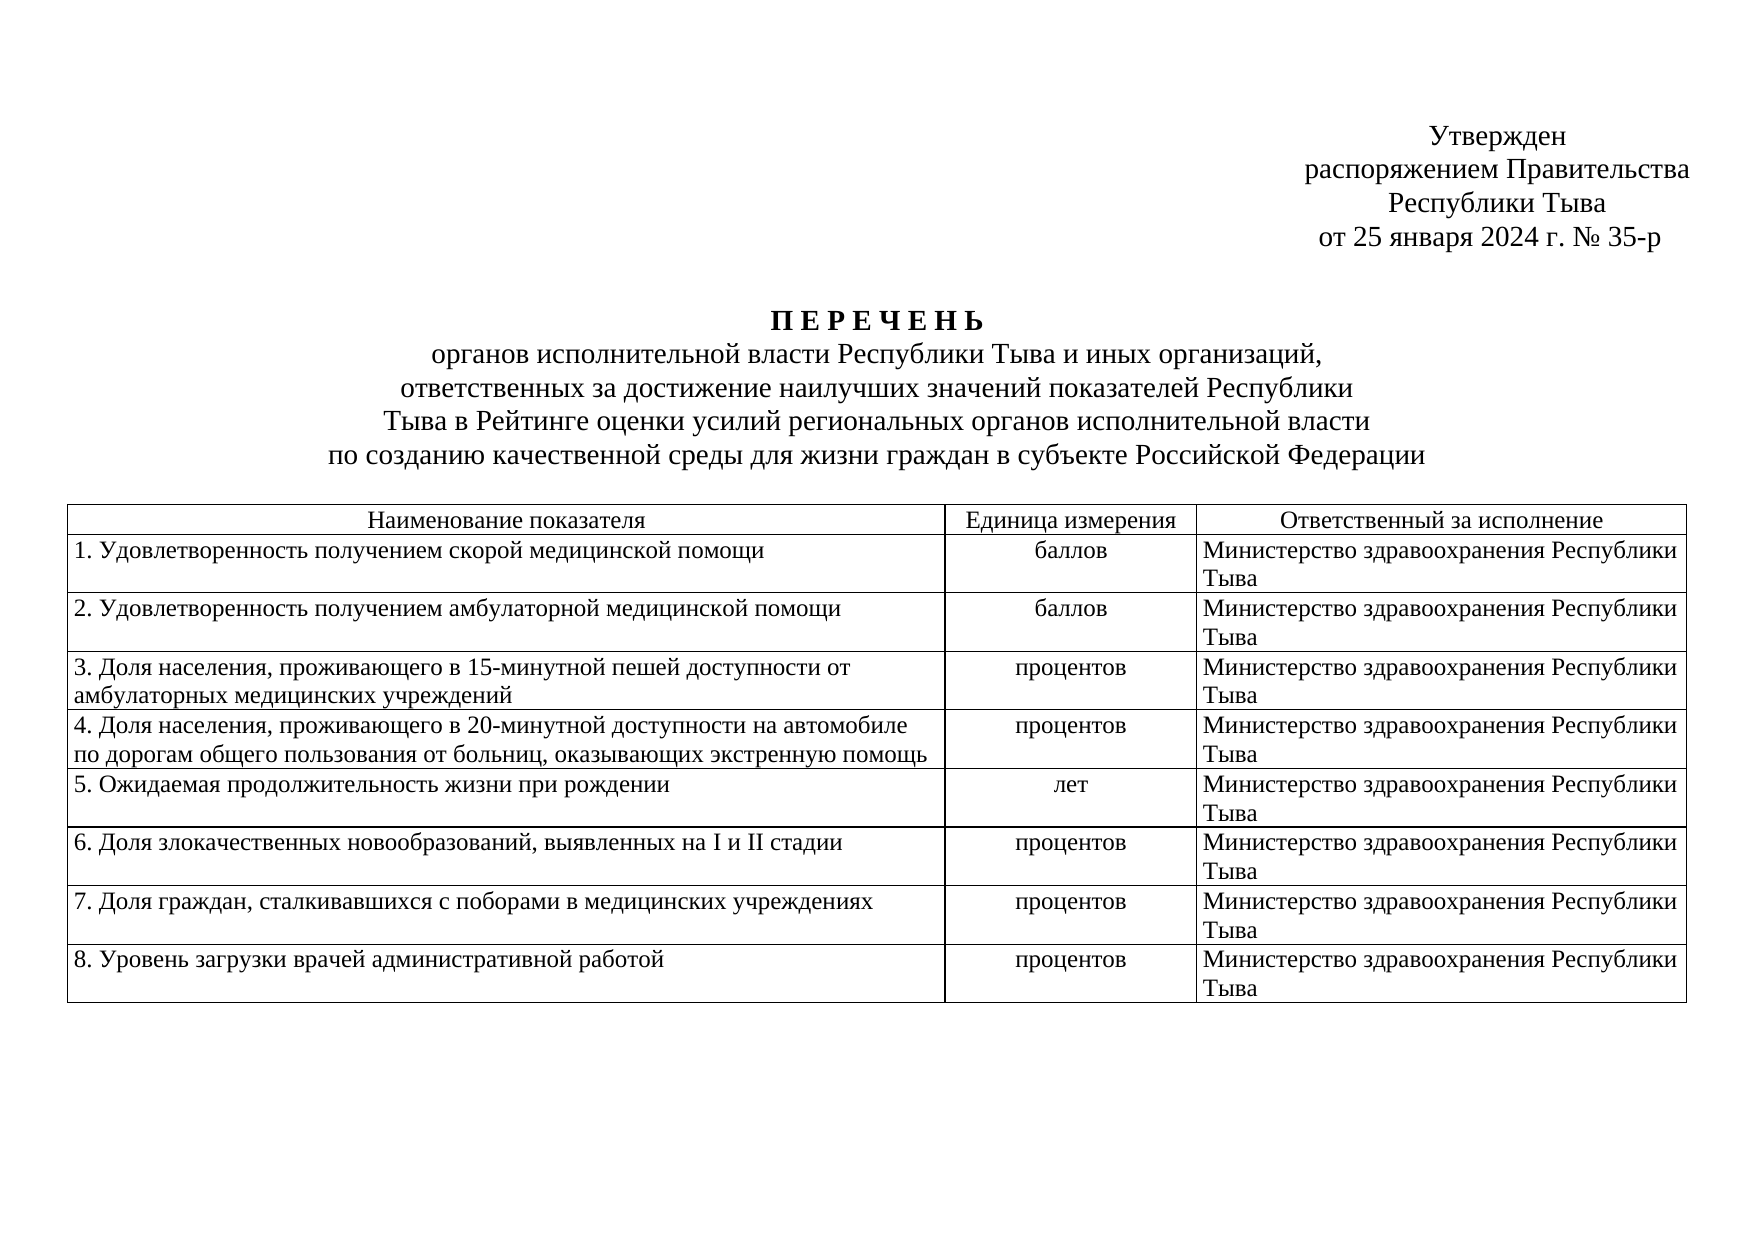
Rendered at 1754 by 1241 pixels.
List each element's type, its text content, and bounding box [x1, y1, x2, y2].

text П Е Р Е Ч Е Н Ь [59, 303, 1695, 336]
table_cell 6. Доля злокачественных новообразований, выявленных на I и II стадии [68, 828, 944, 885]
table_cell процентов [946, 710, 1196, 768]
table_header Ответственный за исполнение [1197, 505, 1686, 534]
table_cell 4. Доля населения, проживающего в 20-минутной доступности на автомобиле по дорогам общего пользования от больниц, оказывающих экстренную помощь [68, 710, 944, 768]
text Утвержден [1299, 118, 1695, 152]
table_cell процентов [946, 652, 1196, 709]
table_cell Министерство здравоохранения Республики Тыва [1197, 710, 1686, 768]
text по созданию качественной среды для жизни граждан в субъекте Российской Федерации [59, 437, 1695, 470]
table_cell Министерство здравоохранения Республики Тыва [1197, 945, 1686, 1002]
table_cell Министерство здравоохранения Республики Тыва [1197, 593, 1686, 651]
text органов исполнительной власти Республики Тыва и иных организаций, [59, 336, 1695, 370]
table_header Наименование показателя [68, 505, 944, 534]
table_cell Министерство здравоохранения Республики Тыва [1197, 828, 1686, 885]
table_cell 1. Удовлетворенность получением скорой медицинской помощи [68, 535, 944, 592]
text Тыва в Рейтинге оценки усилий региональных органов исполнительной власти [59, 403, 1695, 437]
text ответственных за достижение наилучших значений показателей Республики [59, 370, 1695, 403]
table_cell 7. Доля граждан, сталкивавшихся с поборами в медицинских учреждениях [68, 886, 944, 943]
table_cell 5. Ожидаемая продолжительность жизни при рождении [68, 769, 944, 826]
table_cell процентов [946, 886, 1196, 943]
table_cell Министерство здравоохранения Республики Тыва [1197, 535, 1686, 592]
table_cell лет [946, 769, 1196, 826]
table_cell Министерство здравоохранения Республики Тыва [1197, 769, 1686, 826]
table_cell процентов [946, 828, 1196, 885]
table_header Единица измерения [946, 505, 1196, 534]
text Республики Тыва [1299, 185, 1695, 219]
table_cell баллов [946, 593, 1196, 651]
table_cell Министерство здравоохранения Республики Тыва [1197, 652, 1686, 709]
table_cell 2. Удовлетворенность получением амбулаторной медицинской помощи [68, 593, 944, 651]
table_cell 8. Уровень загрузки врачей административной работой [68, 945, 944, 1002]
table_cell процентов [946, 945, 1196, 1002]
table_cell баллов [946, 535, 1196, 592]
table_cell 3. Доля населения, проживающего в 15-минутной пешей доступности от амбулаторных медицинских учреждений [68, 652, 944, 709]
table_cell Министерство здравоохранения Республики Тыва [1197, 886, 1686, 943]
text распоряжением Правительства [1299, 152, 1695, 185]
text от 25 января 2024 г. № 35-р [1167, 219, 1695, 252]
